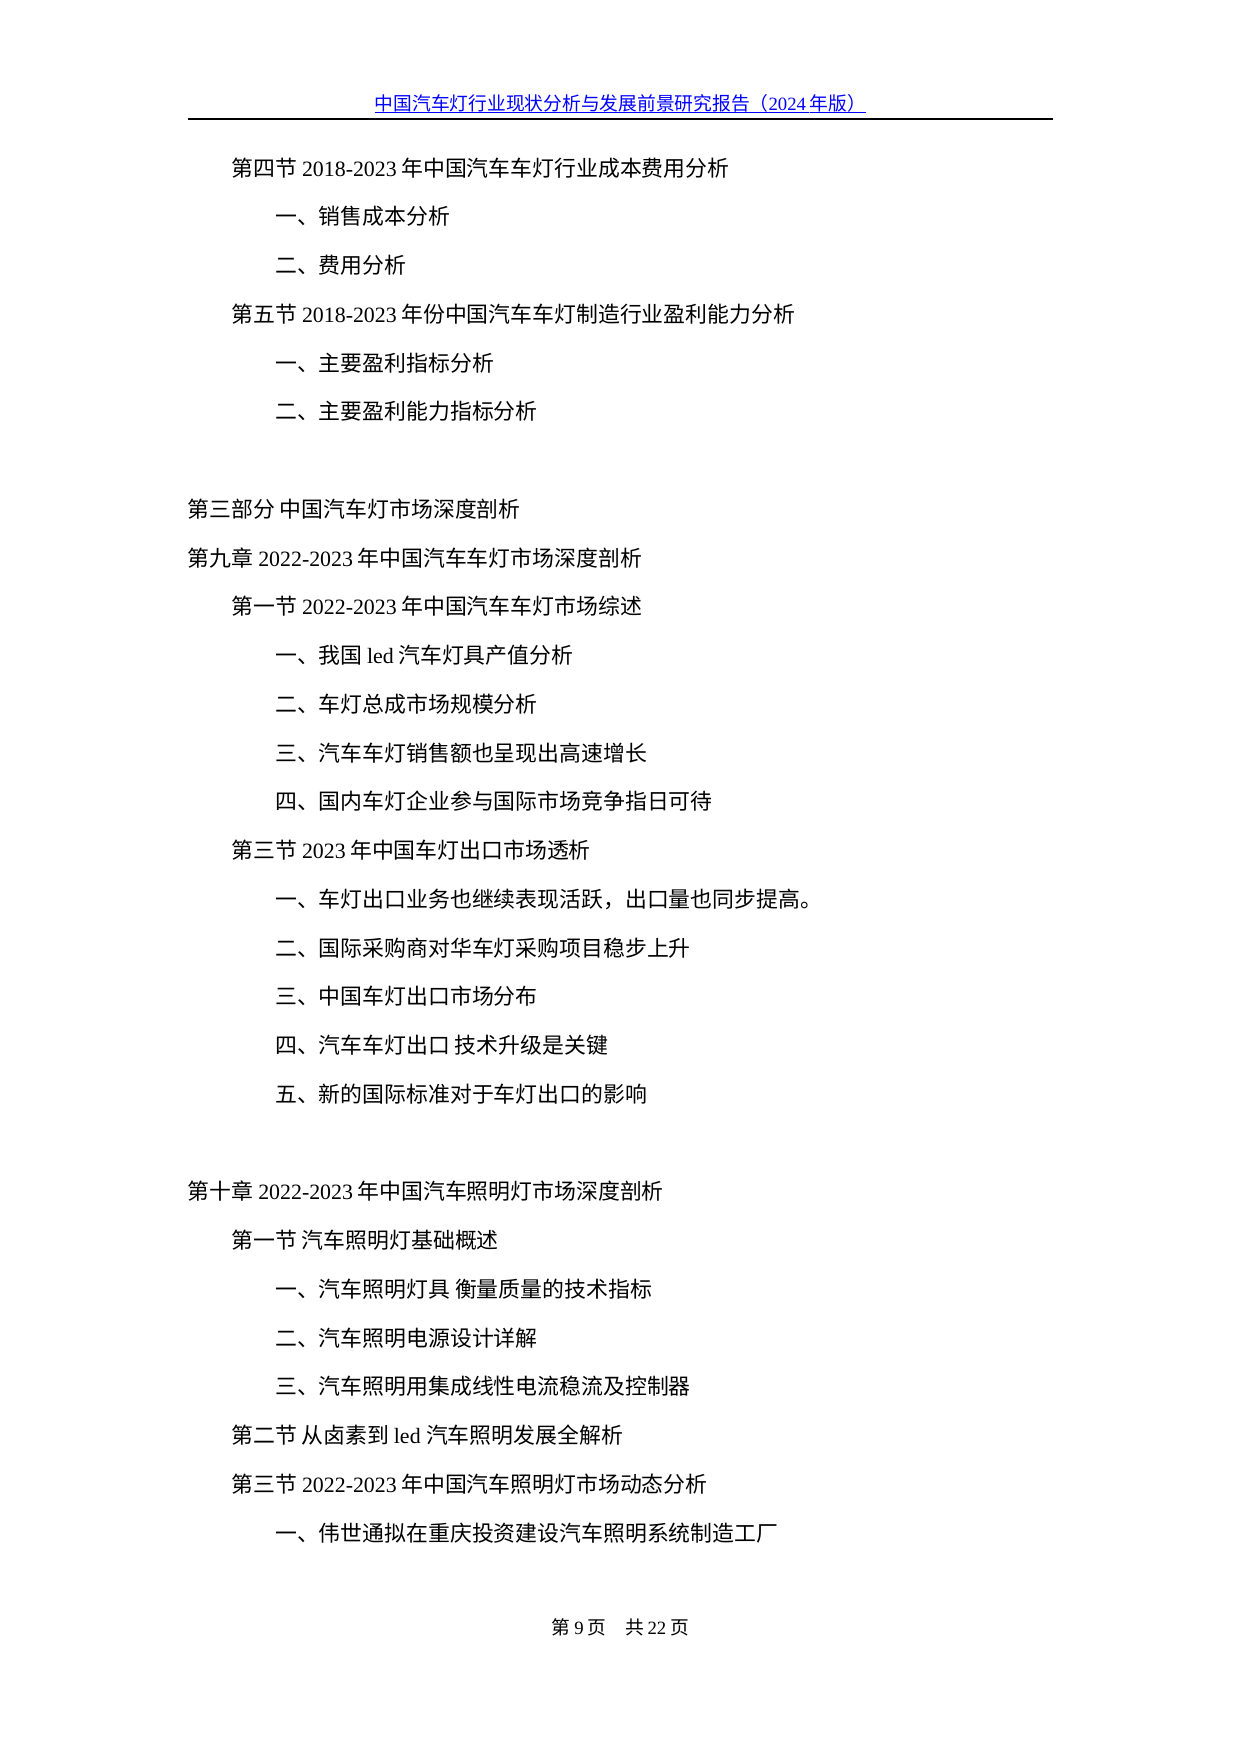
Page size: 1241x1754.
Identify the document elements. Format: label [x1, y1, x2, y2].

text [187, 150, 1053, 1548]
